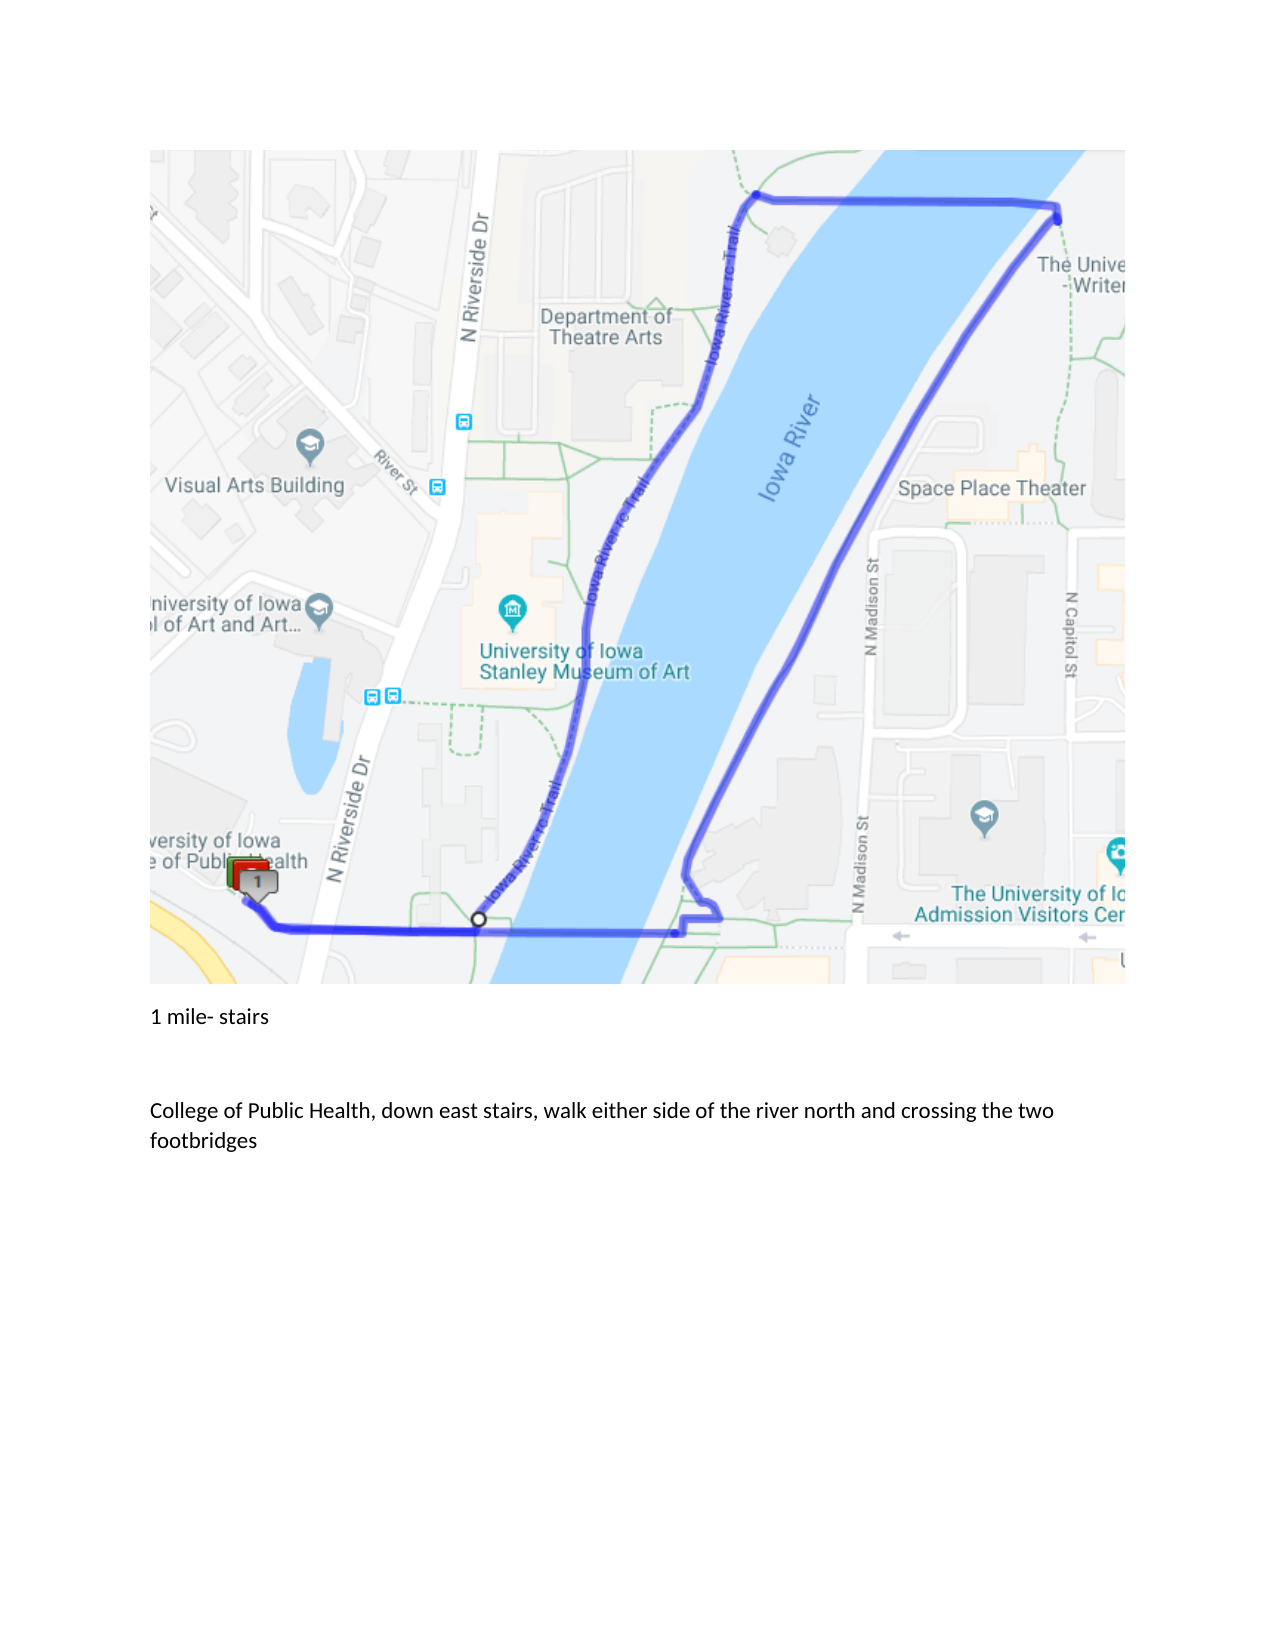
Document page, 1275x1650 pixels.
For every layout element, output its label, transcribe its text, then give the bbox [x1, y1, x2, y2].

text 1 mile- stairs [150, 1002, 1125, 1030]
picture [150, 150, 1125, 984]
text College of Public Health, down east stairs, walk either side of the river north and crossing the two footbridges [150, 1096, 1125, 1154]
